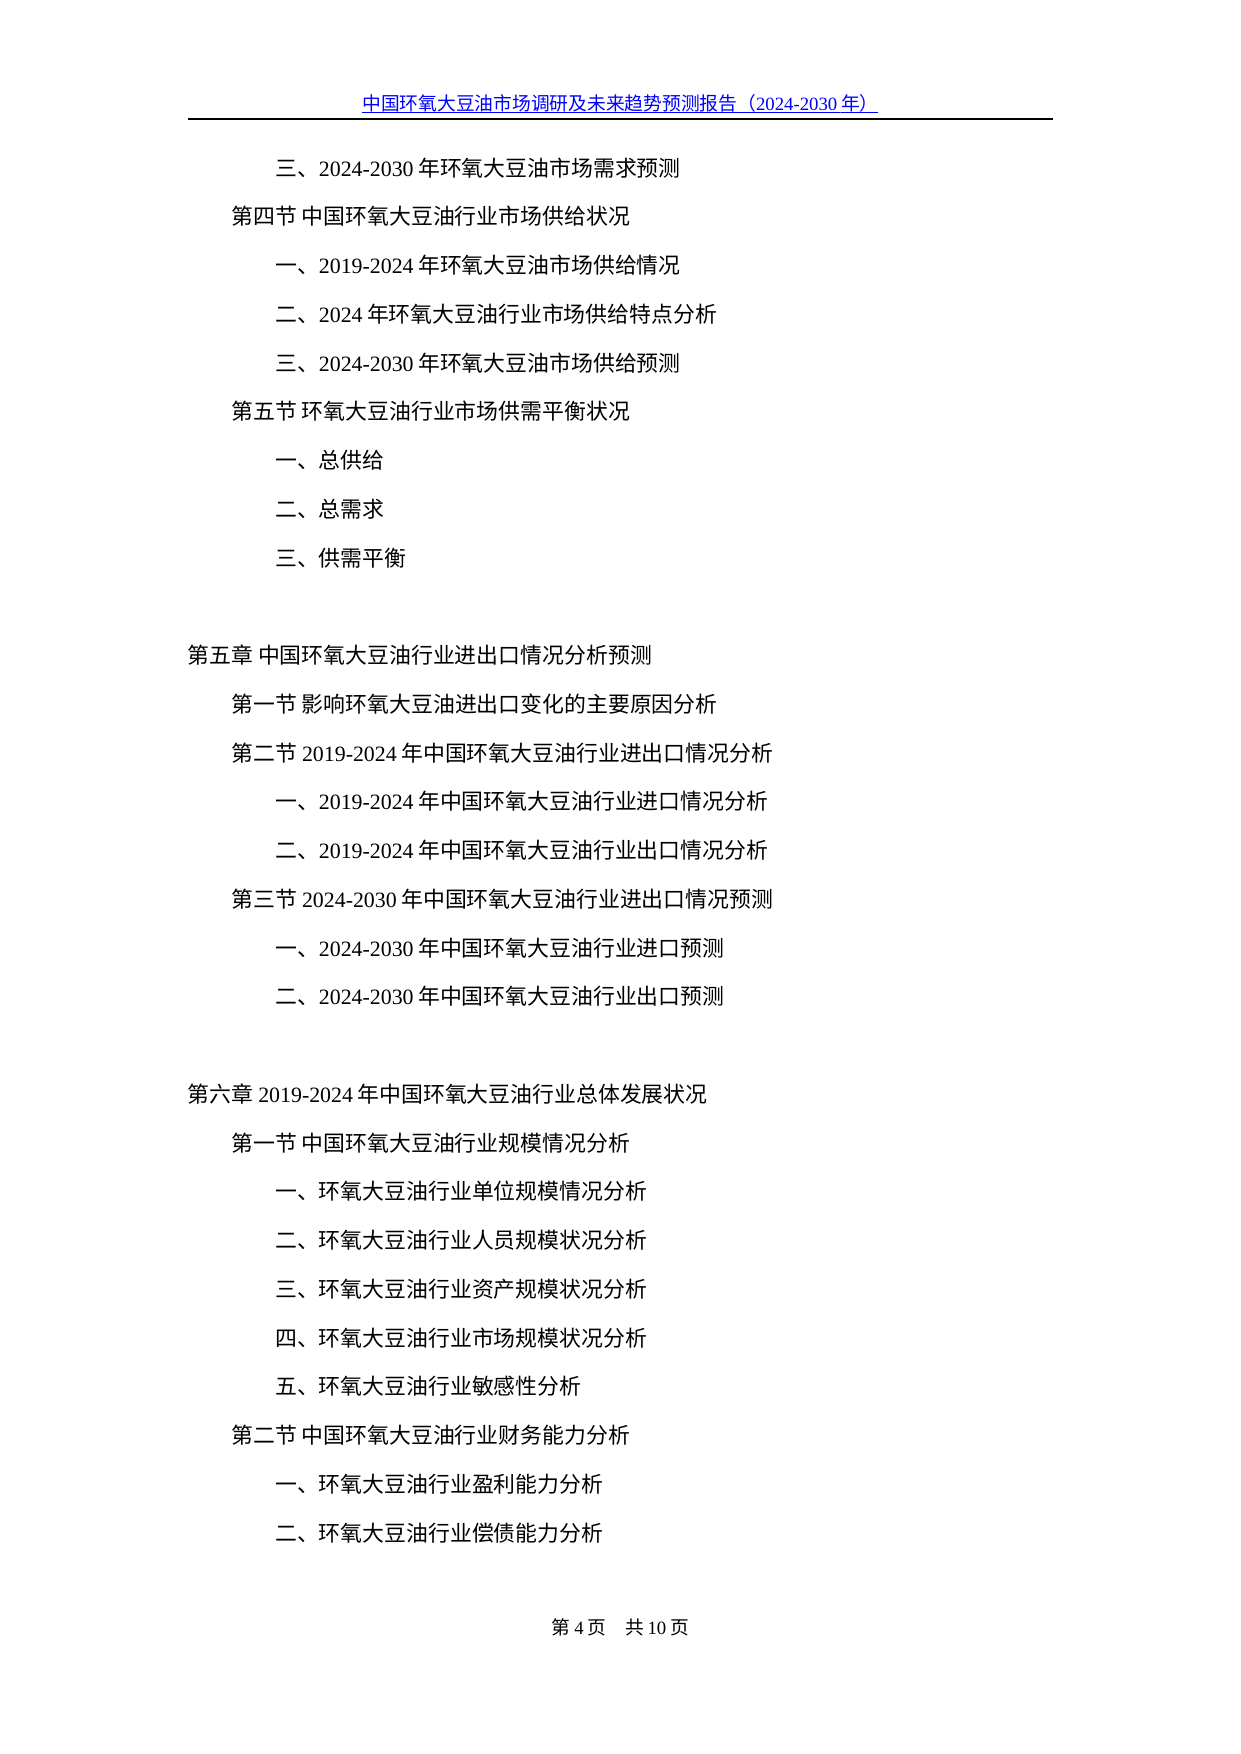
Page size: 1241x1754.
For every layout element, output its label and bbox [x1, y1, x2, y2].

text [187, 150, 1053, 1548]
